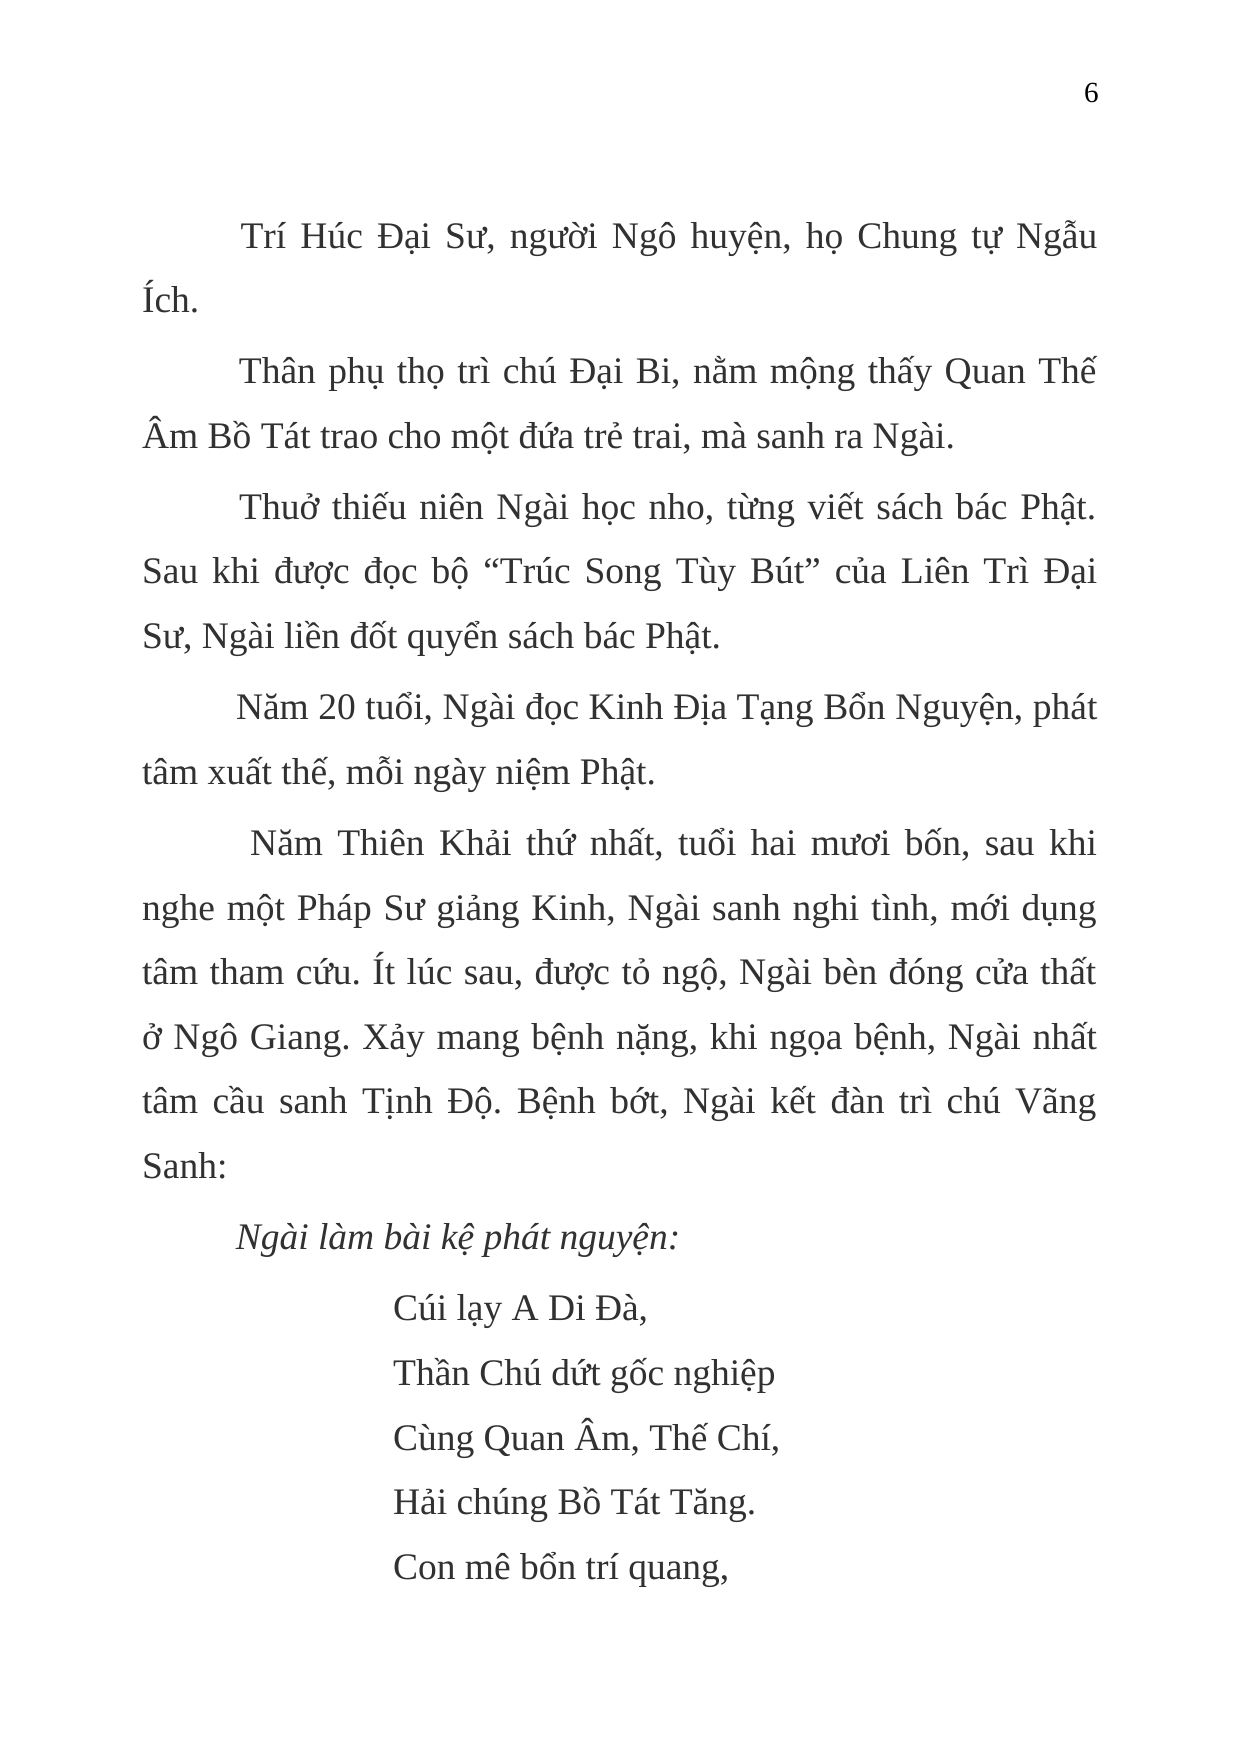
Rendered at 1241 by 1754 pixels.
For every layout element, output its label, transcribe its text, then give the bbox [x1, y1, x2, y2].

text Cùng Quan Âm, Thế Chí, [393, 1415, 1098, 1458]
text Trí Húc Đại Sư, người Ngô huyện, họ Chung tự Ngẫu Ích. [142, 213, 1098, 321]
text Cúi lạy A Di Đà, [393, 1286, 1098, 1329]
text Năm Thiên Khải thứ nhất, tuổi hai mươi bốn, sau khi nghe một Pháp Sư giảng Kinh, Ngài sanh nghi tình, mới dụng tâm tham cứu. Ít lúc sau, được tỏ ngộ, Ngài bèn đóng cửa thất ở Ngô Giang. Xảy mang bệnh nặng, khi ngọa bệnh, Ngài nhất tâm cầu sanh Tịnh Độ. Bệnh bớt, Ngài kết đàn trì chú Vãng Sanh: [142, 820, 1098, 1187]
text Hải chúng Bồ Tát Tăng. [393, 1479, 1098, 1523]
text Ngài làm bài kệ phát nguyện: [142, 1214, 1098, 1258]
text Năm 20 tuổi, Ngài đọc Kinh Địa Tạng Bổn Nguyện, phát tâm xuất thế, mỗi ngày niệm Phật. [142, 684, 1098, 792]
text Thuở thiếu niên Ngài học nho, từng viết sách bác Phật. Sau khi được đọc bộ “Trúc Song Tùy Bút” của Liên Trì Đại Sư, Ngài liền đốt quyển sách bác Phật. [142, 484, 1098, 657]
text Thần Chú dứt gốc nghiệp [393, 1350, 1098, 1393]
text Thân phụ thọ trì chú Đại Bi, nằm mộng thấy Quan Thế Âm Bồ Tát trao cho một đứa trẻ trai, mà sanh ra Ngài. [142, 349, 1098, 456]
text Con mê bổn trí quang, [393, 1544, 1098, 1587]
